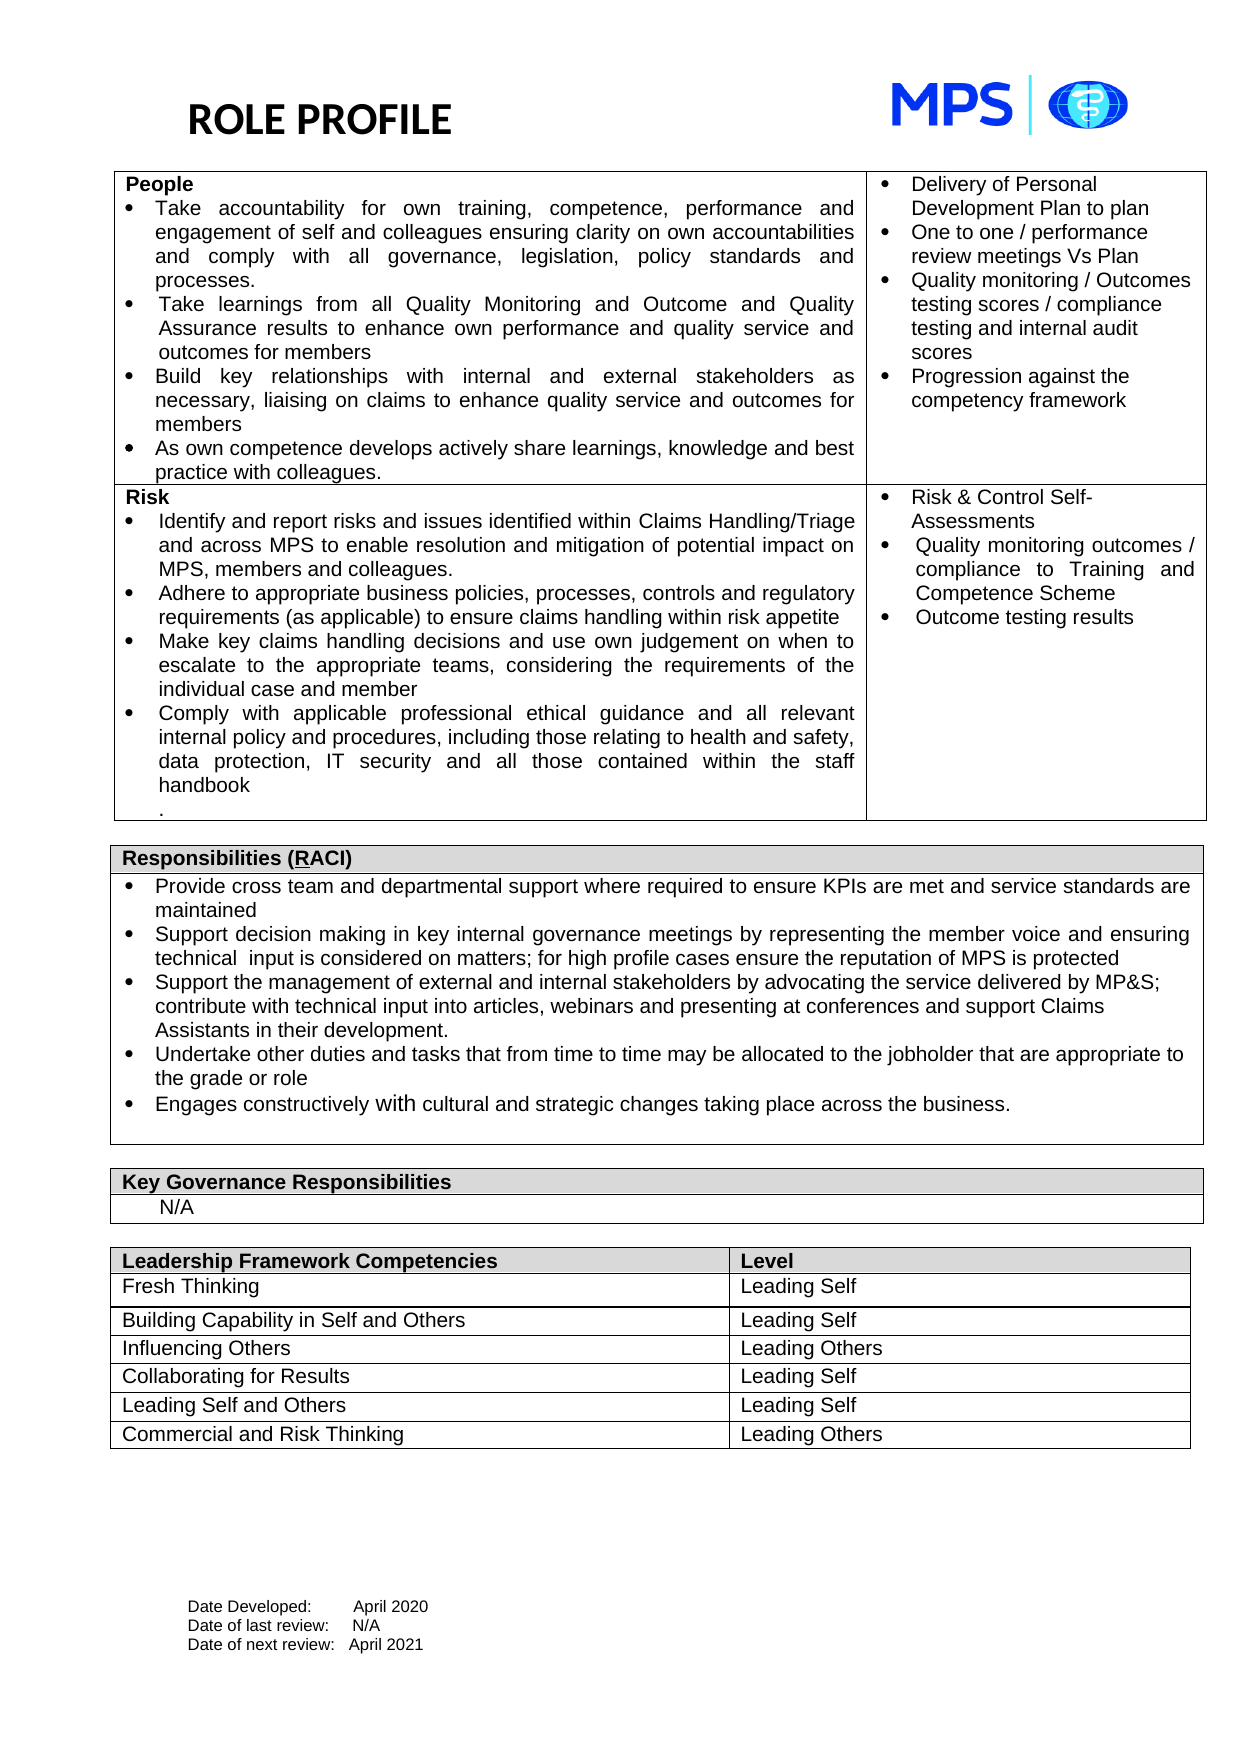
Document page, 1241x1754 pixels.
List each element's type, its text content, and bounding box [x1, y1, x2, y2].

table_cell Delivery of Personal Development Plan to plan One to one / performance review meetings Vs Plan Quality monitoring / Outcomes testing scores / compliance testing and internal audit scores Progression against the competency framework [867, 172, 1206, 483]
table_cell Fresh Thinking [111, 1274, 729, 1306]
table_cell Commercial and Risk Thinking [111, 1422, 729, 1448]
table_cell Risk Identify and report risks and issues identified within Claims Handling/Triage and across MPS to enable resolution and mitigation of potential impact on MPS, members and colleagues. Adhere to appropriate business policies, processes, controls and regulatory requirements (as applicable) to ensure claims handling within risk appetite Make key claims handling decisions and use own judgement on when to escalate to the appropriate teams, considering the requirements of the individual case and member Comply with applicable professional ethical guidance and all relevant internal policy and procedures, including those relating to health and safety, data protection, IT security and all those contained within the staff handbook . [115, 485, 866, 820]
table_cell Leading Others [730, 1422, 1190, 1448]
table_cell Collaborating for Results [111, 1364, 729, 1392]
table_cell Leading Self and Others [111, 1393, 729, 1421]
table_cell Provide cross team and departmental support where required to ensure KPIs are met and service standards are maintained Support decision making in key internal governance meetings by representing the member voice and ensuring technical input is considered on matters; for high profile cases ensure the reputation of MPS is protected Support the management of external and internal stakeholders by advocating the service delivered by MP&S; contribute with technical input into articles, webinars and presenting at conferences and support Claims Assistants in their development. Undertake other duties and tasks that from time to time may be allocated to the jobholder that are appropriate to the grade or role Engages constructively with cultural and strategic changes taking place across the business. [111, 874, 1203, 1144]
table_cell Influencing Others [111, 1336, 729, 1363]
table_cell Leading Self [730, 1393, 1190, 1421]
table_cell People Take accountability for own training, competence, performance and engagement of self and colleagues ensuring clarity on own accountabilities and comply with all governance, legislation, policy standards and processes. Take learnings from all Quality Monitoring and Outcome and Quality Assurance results to enhance own performance and quality service and outcomes for members Build key relationships with internal and external stakeholders as necessary, liaising on claims to enhance quality service and outcomes for members As own competence develops actively share learnings, knowledge and best practice with colleagues. [115, 172, 866, 483]
table_header Level [730, 1248, 1190, 1272]
table_cell Leading Self [730, 1308, 1190, 1335]
table_header Leadership Framework Competencies [111, 1248, 729, 1272]
table_cell Risk & Control Self- Assessments Quality monitoring outcomes / compliance to Training and Competence Scheme Outcome testing results [867, 485, 1206, 820]
table_header Responsibilities (RACI) [111, 846, 1203, 872]
table_cell Leading Others [730, 1336, 1190, 1363]
picture [892, 75, 1128, 135]
table_cell N/A [111, 1195, 1203, 1223]
table_cell Building Capability in Self and Others [111, 1308, 729, 1335]
table_cell Leading Self [730, 1364, 1190, 1392]
table_header Key Governance Responsibilities [111, 1169, 1203, 1193]
table_cell Leading Self [730, 1274, 1190, 1306]
